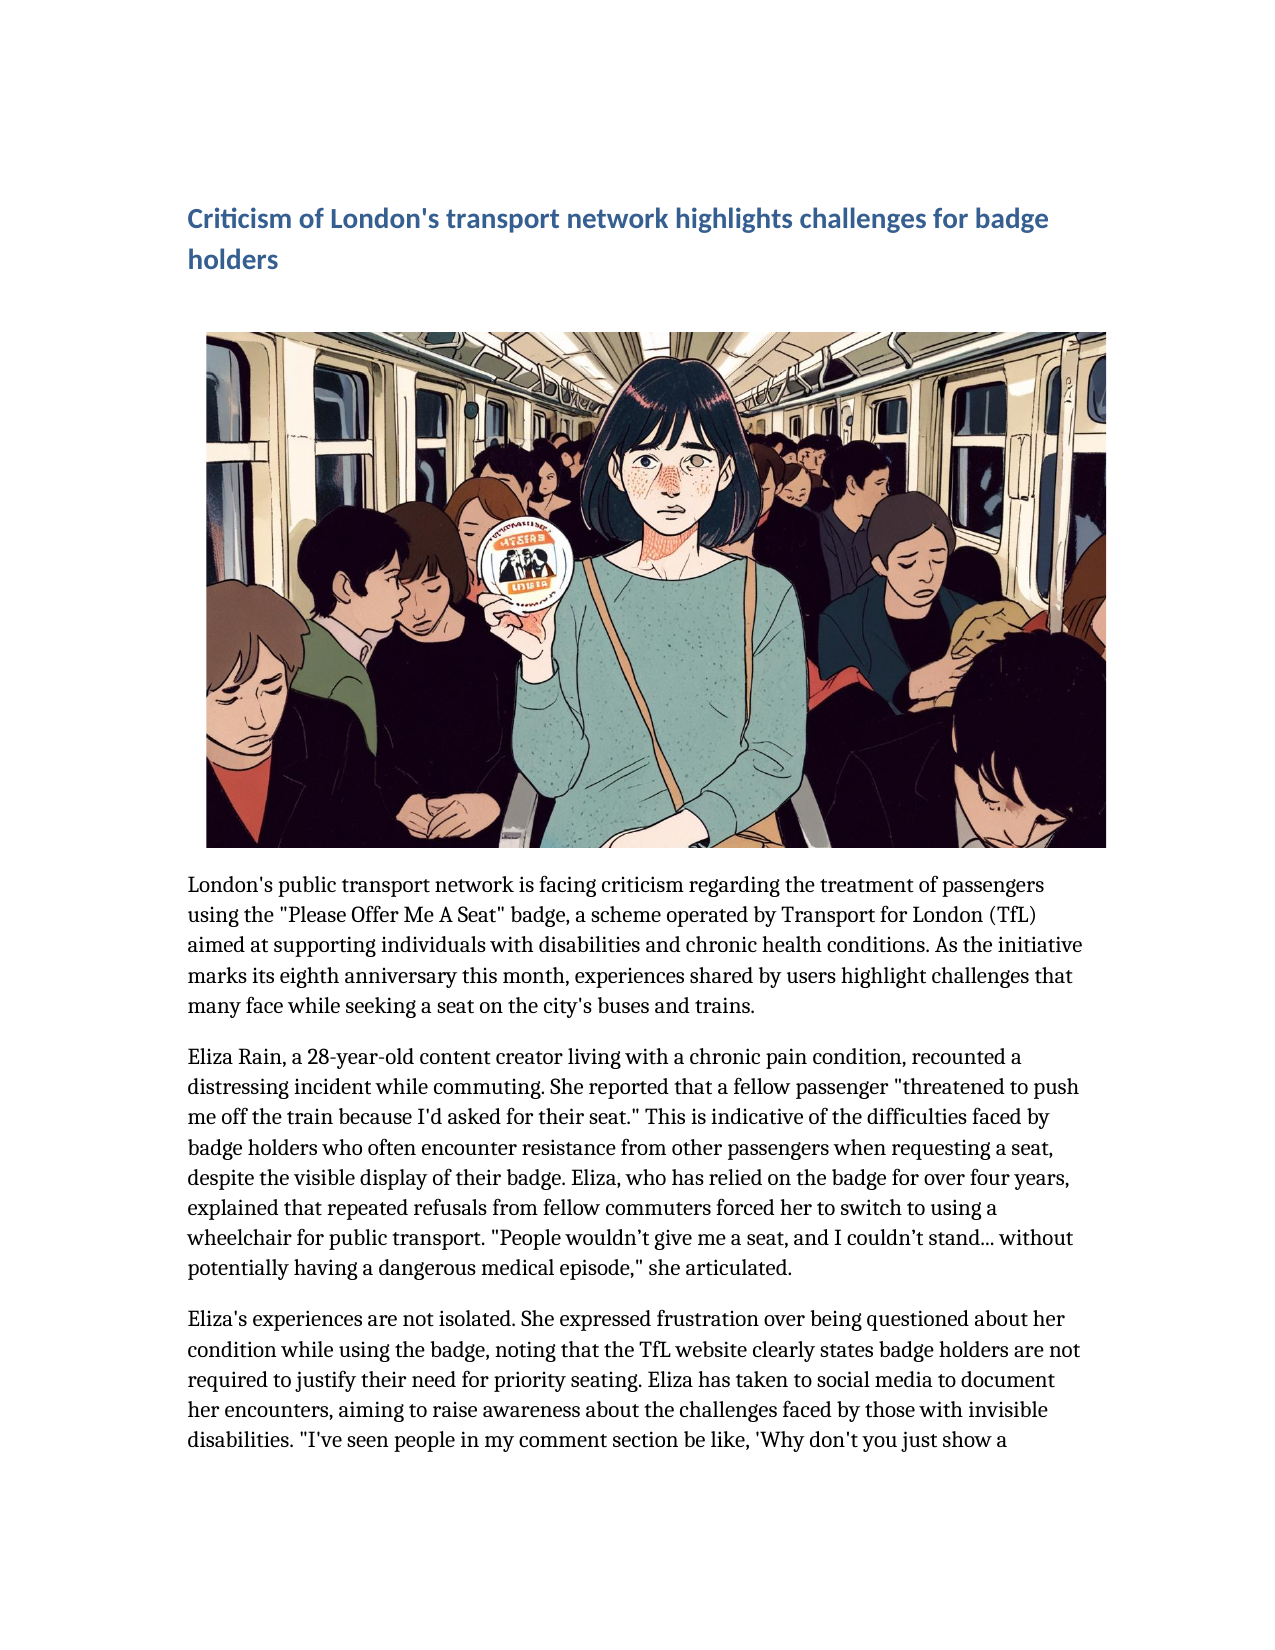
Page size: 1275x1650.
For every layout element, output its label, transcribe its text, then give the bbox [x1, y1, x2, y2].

subtitle Criticism of London's transport network highlights challenges for badge holders [187, 200, 1087, 277]
text London's public transport network is facing criticism regarding the treatment of passengers using the "Please Offer Me A Seat" badge, a scheme operated by Transport for London (TfL) aimed at supporting individuals with disabilities and chronic health conditions. As the initiative marks its eighth anniversary this month, experiences shared by users highlight challenges that many face while seeking a seat on the city's buses and trains. [187, 872, 1087, 1019]
picture [206, 332, 1107, 848]
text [187, 1306, 1087, 1453]
text Eliza Rain, a 28-year-old content creator living with a chronic pain condition, recounted a distressing incident while commuting. She reported that a fellow passenger "threatened to push me off the train because I'd asked for their seat." This is indicative of the difficulties faced by badge holders who often encounter resistance from other passengers when requesting a seat, despite the visible display of their badge. Eliza, who has relied on the badge for over four years, explained that repeated refusals from fellow commuters forced her to switch to using a wheelchair for public transport. "People wouldn’t give me a seat, and I couldn’t stand... without potentially having a dangerous medical episode," she articulated. [187, 1044, 1087, 1282]
